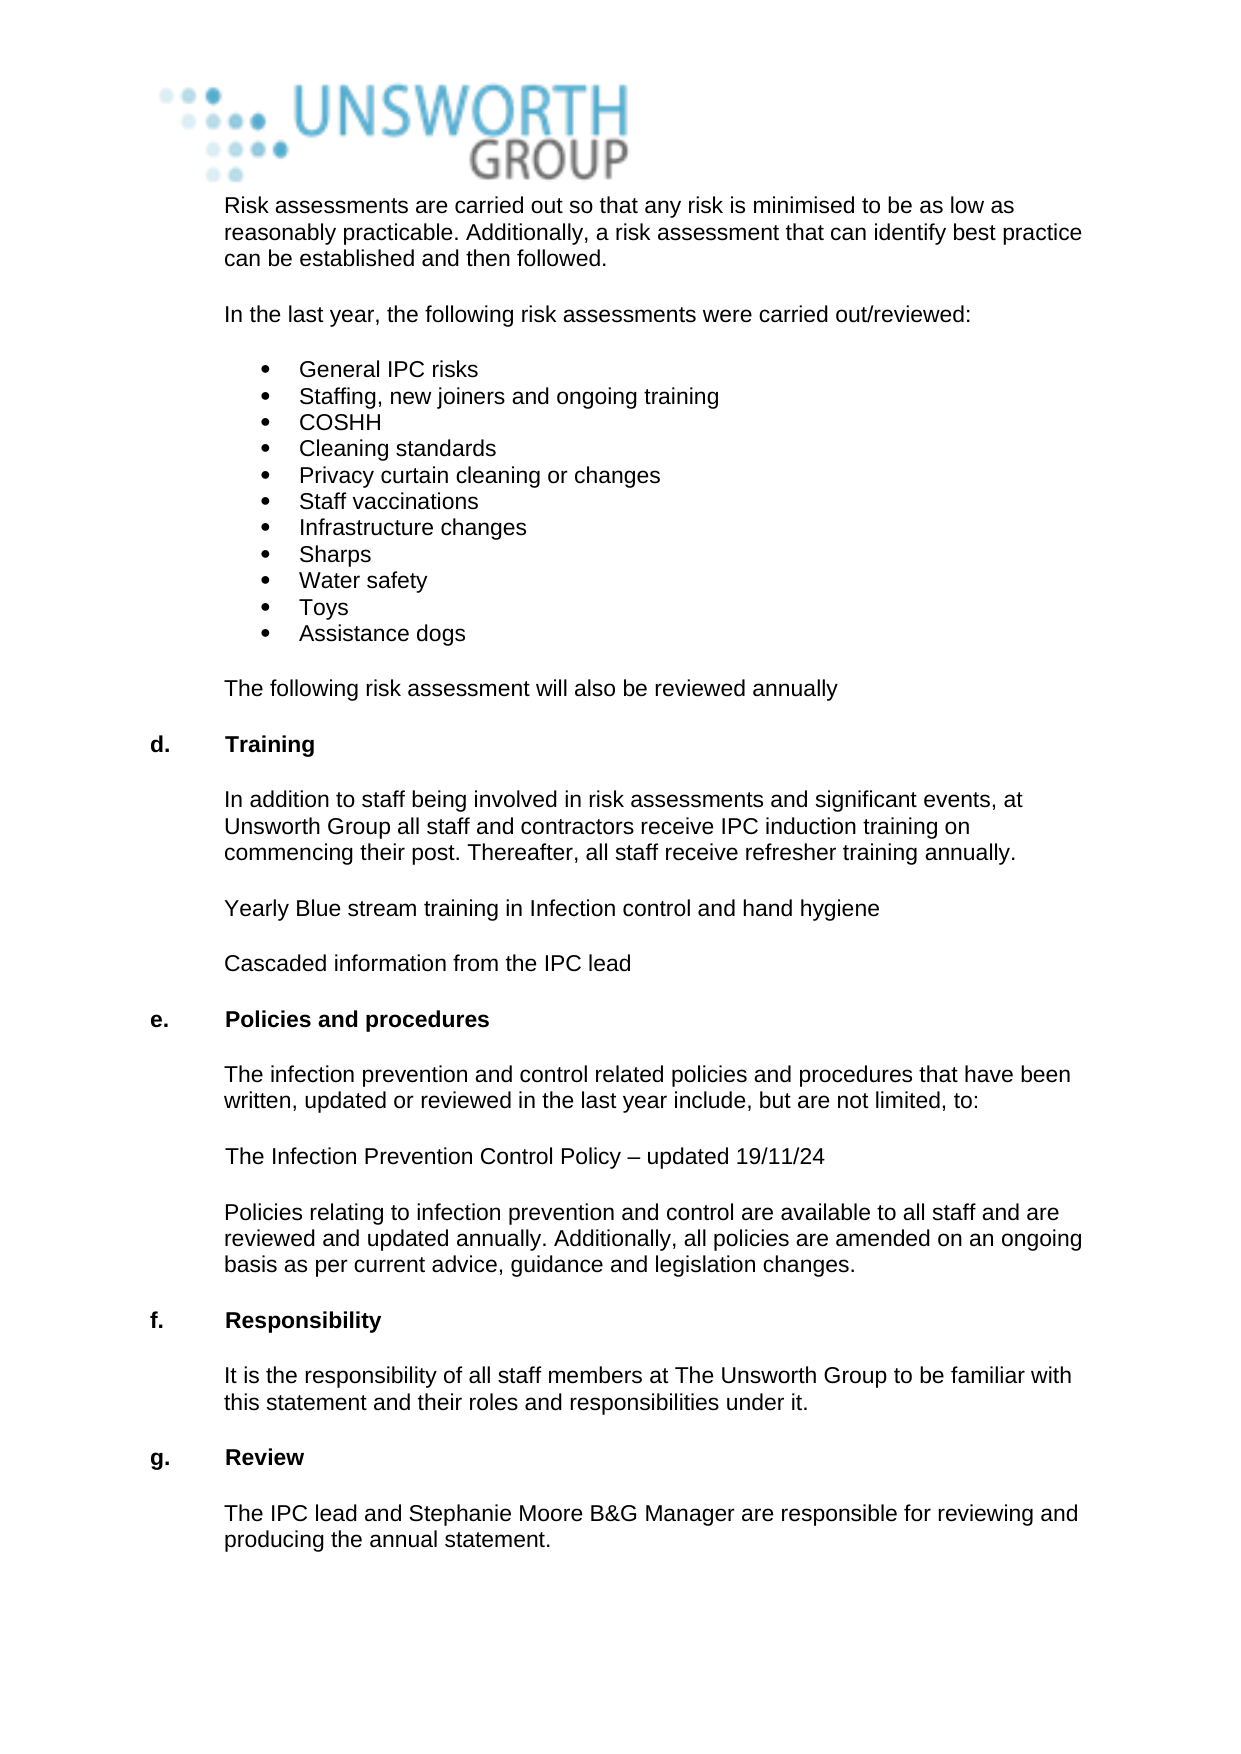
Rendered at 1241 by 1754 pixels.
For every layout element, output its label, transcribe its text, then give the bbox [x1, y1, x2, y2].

text In addition to staff being involved in risk assessments and significant events, at Unsworth Group all staff and contractors receive IPC induction training on commencing their post. Thereafter, all staff receive refresher training annually. [224, 786, 1090, 865]
list COSHH [261, 409, 1090, 435]
list Privacy curtain cleaning or changes [261, 462, 1090, 488]
text d. Training [150, 731, 1090, 757]
list Assistance dogs [261, 620, 1090, 646]
list Sharps [261, 541, 1090, 567]
text In the last year, the following risk assessments were carried out/reviewed: [224, 301, 1090, 327]
text Yearly Blue stream training in Infection control and hand hygiene [224, 894, 1090, 921]
list Infrastructure changes [261, 514, 1090, 541]
text The following risk assessment will also be reviewed annually [224, 675, 1090, 702]
list Toys [261, 593, 1090, 620]
picture [150, 73, 641, 193]
list Staffing, new joiners and ongoing training [261, 383, 1090, 409]
text The IPC lead and Stephanie Moore B&G Manager are responsible for reviewing and producing the annual statement. [224, 1500, 1090, 1552]
text f. Responsibility [150, 1307, 1090, 1333]
text e. Policies and procedures [150, 1006, 1090, 1032]
list Staff vaccinations [261, 488, 1090, 514]
list General IPC risks [261, 356, 1090, 383]
text g. Review [150, 1444, 1090, 1471]
text The infection prevention and control related policies and procedures that have been written, updated or reviewed in the last year include, but are not limited, to: [224, 1061, 1090, 1114]
text Risk assessments are carried out so that any risk is minimised to be as low as reasonably practicable. Additionally, a risk assessment that can identify best practice can be established and then followed. [224, 192, 1090, 272]
list Water safety [261, 567, 1090, 593]
text The Infection Prevention Control Policy – updated 19/11/24 [150, 1143, 1090, 1169]
text Policies relating to infection prevention and control are available to all staff and are reviewed and updated annually. Additionally, all policies are amended on an ongoing basis as per current advice, guidance and legislation changes. [224, 1198, 1090, 1278]
list Cleaning standards [261, 435, 1090, 462]
text It is the responsibility of all staff members at The Unsworth Group to be familiar with this statement and their roles and responsibilities under it. [224, 1362, 1090, 1415]
text Cascaded information from the IPC lead [224, 950, 1090, 976]
